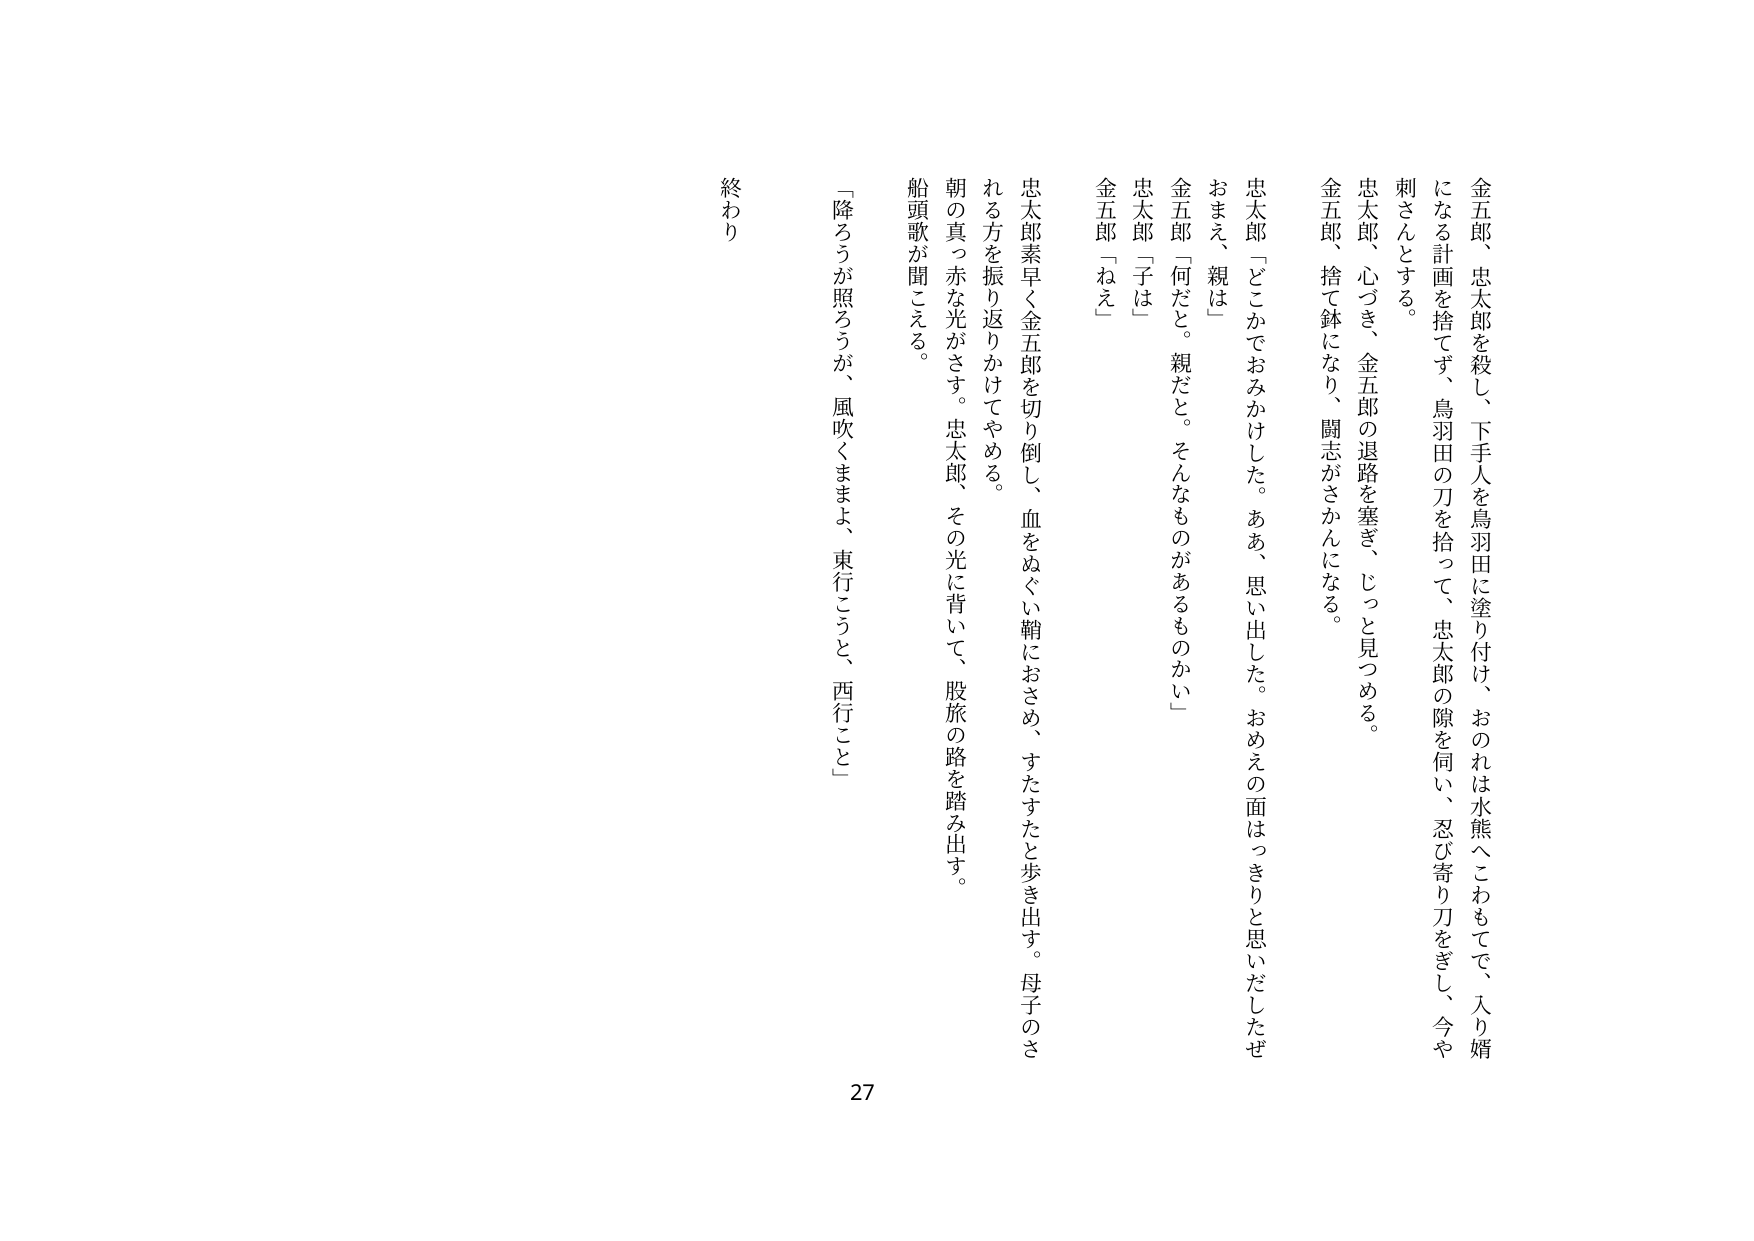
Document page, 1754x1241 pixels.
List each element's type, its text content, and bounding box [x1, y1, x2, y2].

text 金五郎、忠太郎を殺し、下手人を鳥羽田に塗り付け、おのれは水熊へこわもてで、入り婿になる計画を捨てず、鳥羽田の刀を拾って、忠太郎の隙を伺い、忍び寄り刀をぎし、今や刺さんとする。 [1387, 177, 1500, 1063]
text 終わり [712, 177, 750, 1063]
text 「降ろうが照ろうが、風吹くままよ、東行こうと、西行こと」 [825, 177, 862, 1063]
text 朝の真っ赤な光がさす。忠太郎、その光に背いて、股旅の路を踏み出す。 [937, 177, 975, 1063]
text 金五郎「ねえ」 [1087, 177, 1125, 1063]
text 忠太郎、心づき、金五郎の退路を塞ぎ、じっと見つめる。 [1350, 177, 1387, 1063]
text 忠太郎「どこかでおみかけした。ああ、思い出した。おめえの面はっきりと思いだしたぜ。おまえ、親は」 [1200, 177, 1275, 1063]
text 金五郎、捨て鉢になり、闘志がさかんになる。 [1312, 177, 1350, 1063]
text 忠太郎「子は」 [1125, 177, 1162, 1063]
text 金五郎「何だと。親だと。そんなものがあるものかい」 [1162, 177, 1200, 1063]
text 忠太郎素早く金五郎を切り倒し、血をぬぐい鞘におさめ、すたすたと歩き出す。母子のされる方を振り返りかけてやめる。 [975, 177, 1050, 1063]
text 船頭歌が聞こえる。 [900, 177, 937, 1063]
